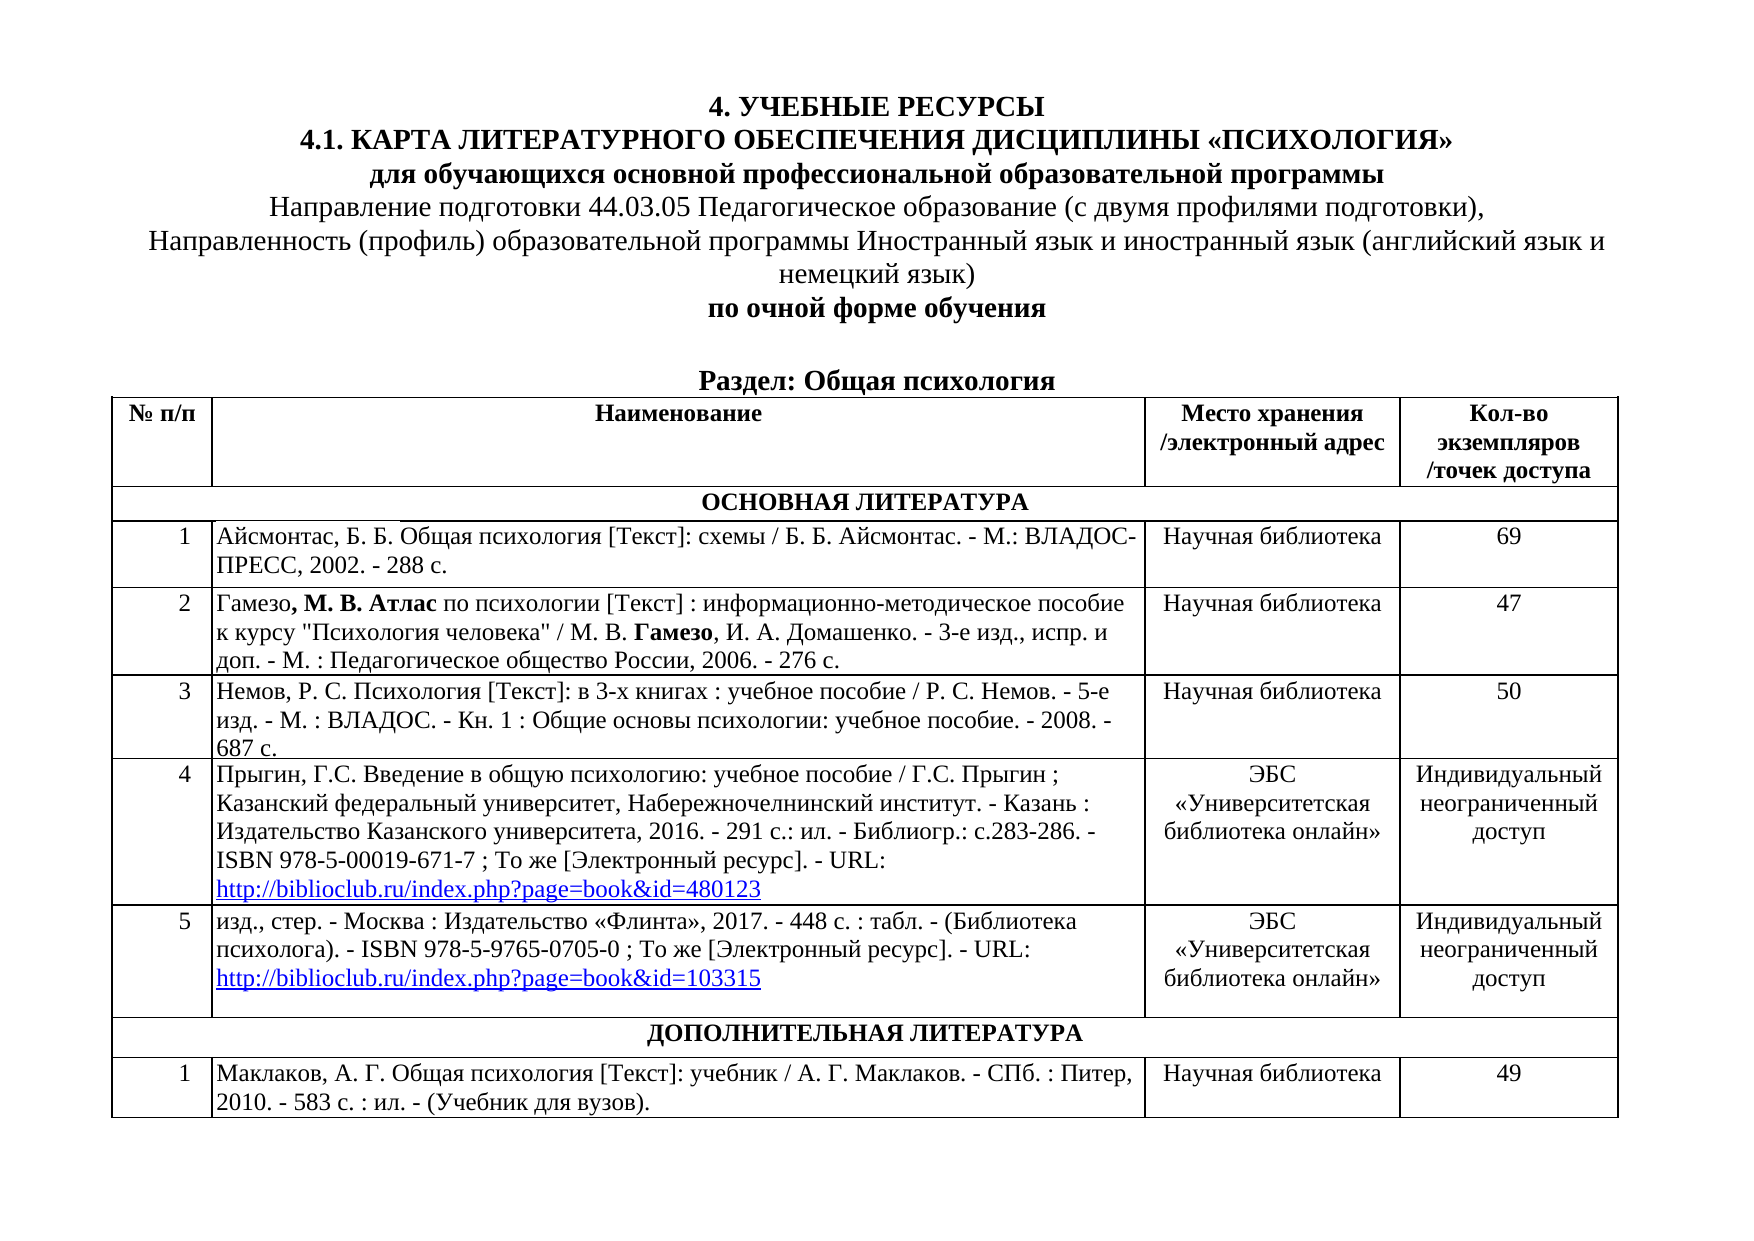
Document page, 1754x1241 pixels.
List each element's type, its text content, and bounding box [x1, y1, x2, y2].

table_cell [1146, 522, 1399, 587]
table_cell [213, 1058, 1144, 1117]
text Направленность (профиль) образовательной программы Иностранный язык и иностранный язык (английский язык и немецкий язык) [118, 223, 1636, 290]
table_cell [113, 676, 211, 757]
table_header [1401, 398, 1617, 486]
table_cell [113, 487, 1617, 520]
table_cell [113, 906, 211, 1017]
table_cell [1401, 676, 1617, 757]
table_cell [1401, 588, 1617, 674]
text Направление подготовки 44.03.05 Педагогическое образование (с двумя профилями подготовки), [118, 189, 1636, 223]
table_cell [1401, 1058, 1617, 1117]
text Раздел: Общая психология [118, 363, 1636, 396]
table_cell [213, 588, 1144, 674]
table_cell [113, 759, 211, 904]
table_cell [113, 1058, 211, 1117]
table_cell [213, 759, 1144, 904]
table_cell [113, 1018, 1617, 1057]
text для обучающихся основной профессиональной образовательной программы [118, 156, 1636, 189]
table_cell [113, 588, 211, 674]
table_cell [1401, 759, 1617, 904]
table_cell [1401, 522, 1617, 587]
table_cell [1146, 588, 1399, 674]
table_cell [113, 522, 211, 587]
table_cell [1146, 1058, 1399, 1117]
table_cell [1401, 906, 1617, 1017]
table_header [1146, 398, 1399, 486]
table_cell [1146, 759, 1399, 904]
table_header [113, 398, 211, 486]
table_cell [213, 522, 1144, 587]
text по очной форме обучения [118, 290, 1636, 323]
text 4. УЧЕБНЫЕ РЕСУРСЫ [118, 89, 1635, 122]
text 4.1. КАРТА ЛИТЕРАТУРНОГО ОБЕСПЕЧЕНИЯ ДИСЦИПЛИНЫ «ПСИХОЛОГИЯ» [118, 122, 1635, 156]
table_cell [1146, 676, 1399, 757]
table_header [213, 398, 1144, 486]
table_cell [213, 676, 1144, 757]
